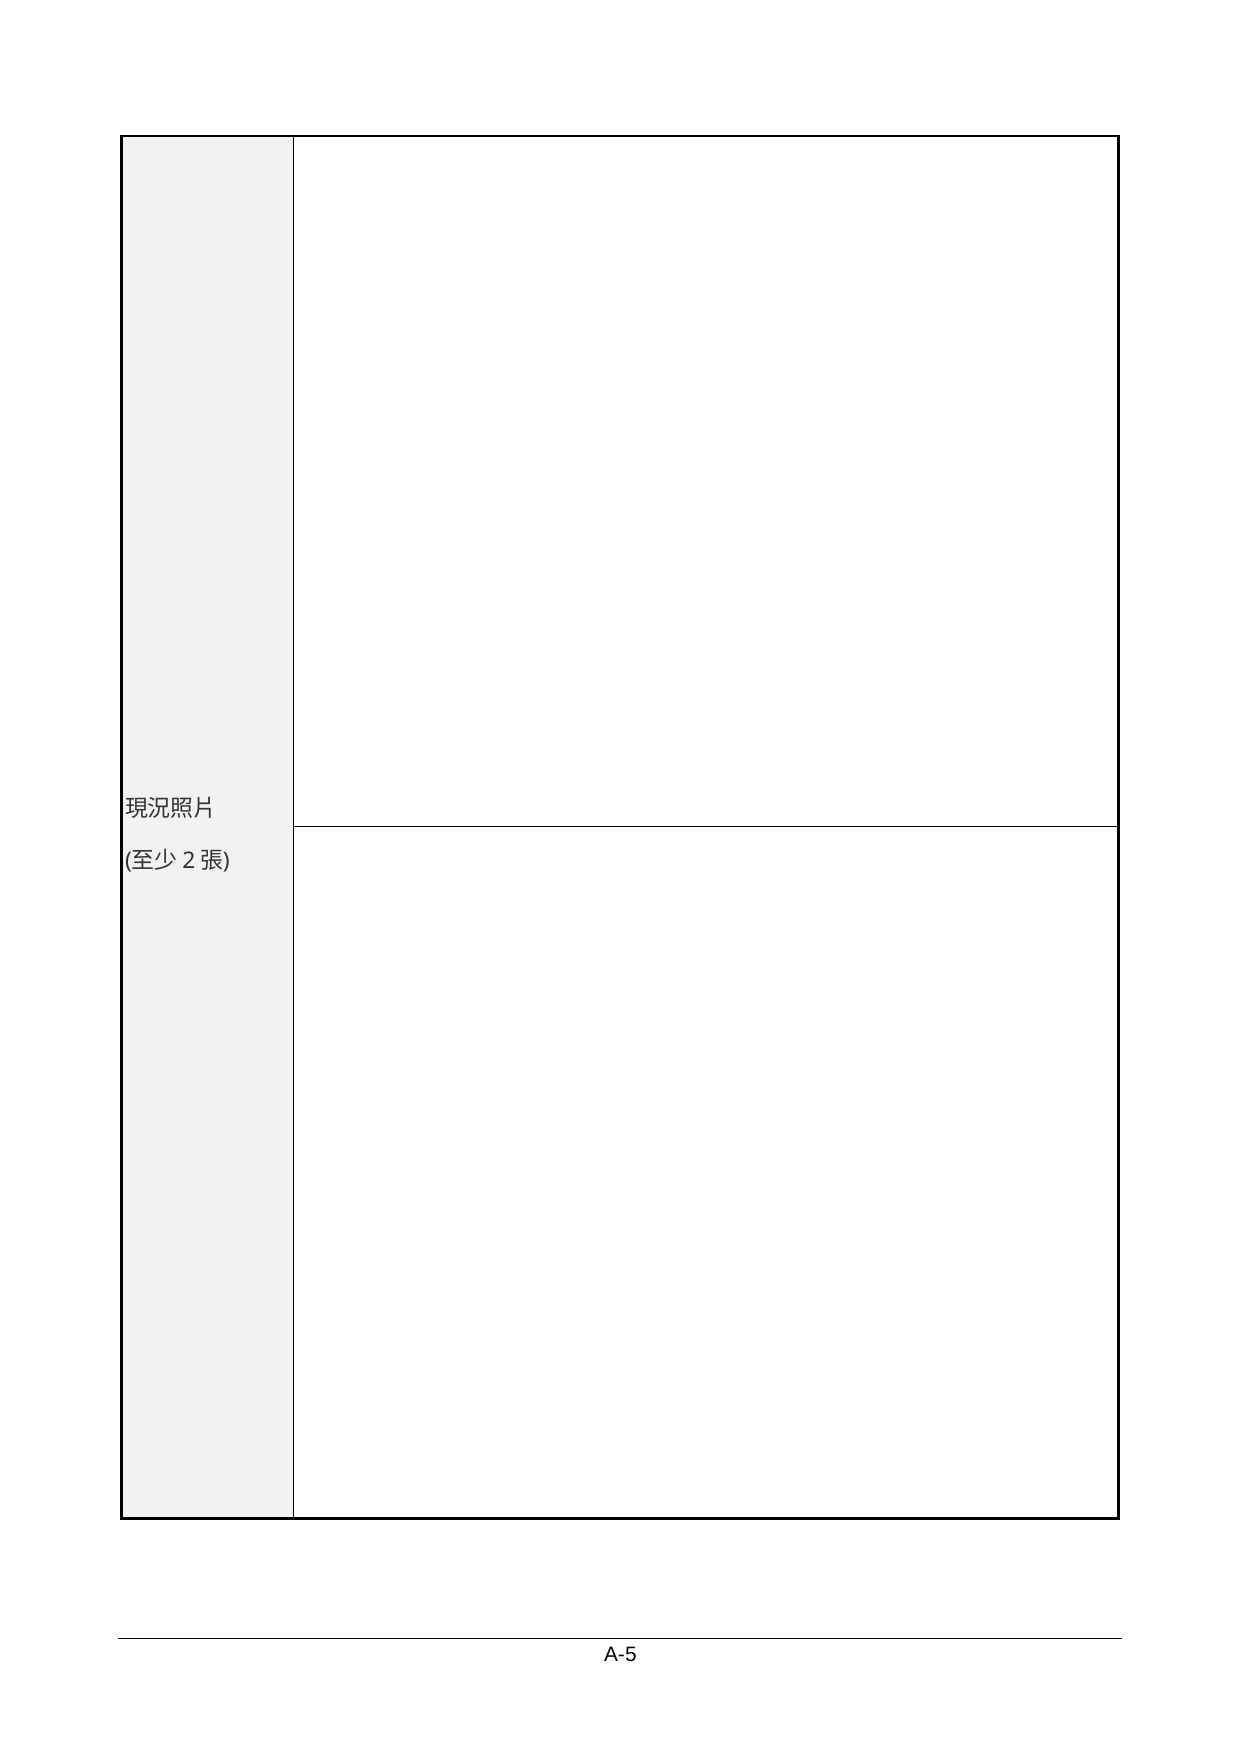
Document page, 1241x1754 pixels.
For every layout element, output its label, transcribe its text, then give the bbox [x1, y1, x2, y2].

table_cell [294, 137, 1117, 826]
table_cell [294, 827, 1117, 1517]
table_cell 現況照片 (至少2張) [123, 137, 293, 1517]
